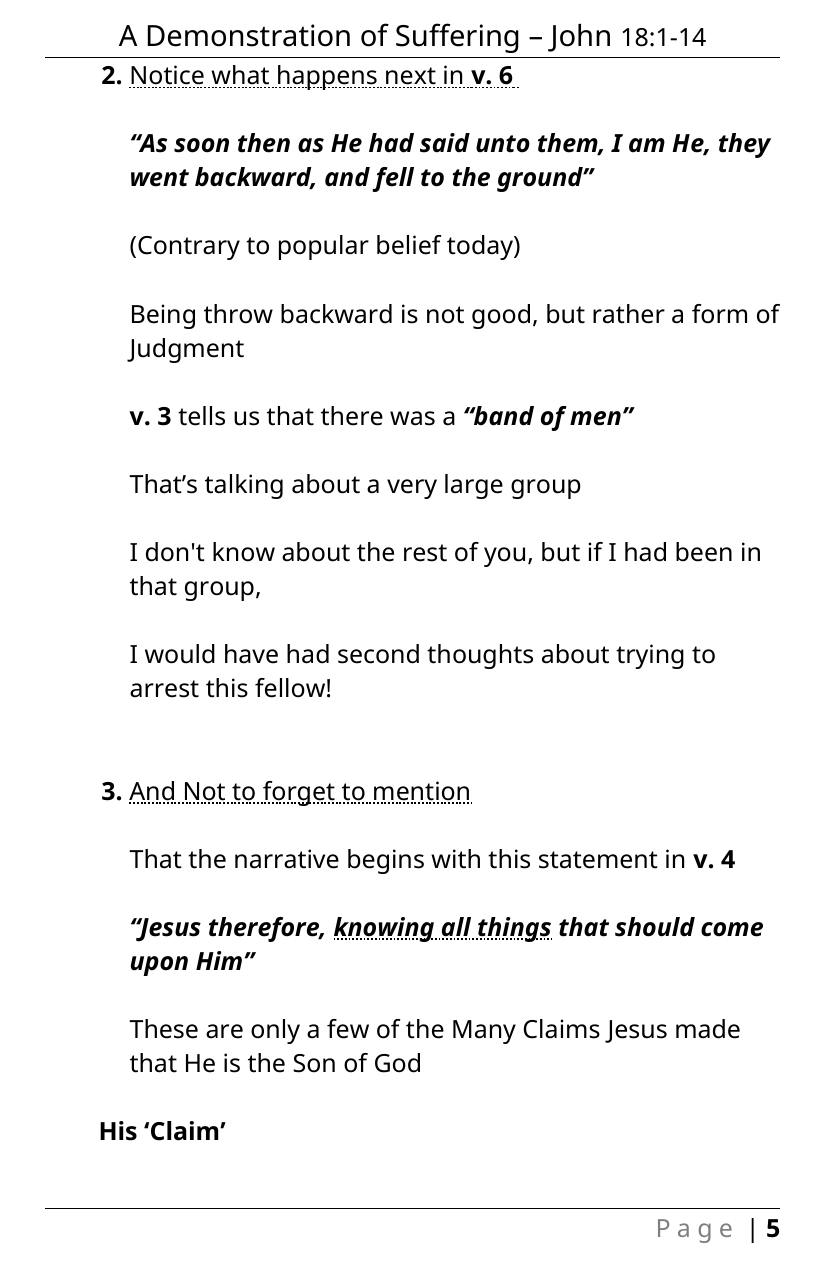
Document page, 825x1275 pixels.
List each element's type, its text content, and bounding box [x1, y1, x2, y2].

text I don't know about the rest of you, but if I had been in that group, [129, 535, 780, 603]
text That’s talking about a very large group [129, 467, 780, 501]
text His ‘Claim’ [92, 1114, 780, 1148]
text “Jesus therefore, knowing all things that should come upon Him” [129, 909, 780, 977]
text That the narrative begins with this statement in v. 4 [129, 841, 780, 875]
text Being throw backward is not good, but rather a form of Judgment [129, 296, 780, 364]
text (Contrary to popular belief today) [129, 228, 780, 262]
text These are only a few of the Many Claims Jesus made that He is the Son of God [129, 1012, 780, 1080]
text v. 3 tells us that there was a “band of men” [129, 398, 780, 432]
text “As soon then as He had said unto them, I am He, they went backward, and fell to the ground” [129, 126, 780, 194]
text 3. And Not to forget to mention [101, 773, 780, 807]
text 2. Notice what happens next in v. 6 [101, 58, 780, 92]
text I would have had second thoughts about trying to arrest this fellow! [129, 637, 780, 705]
